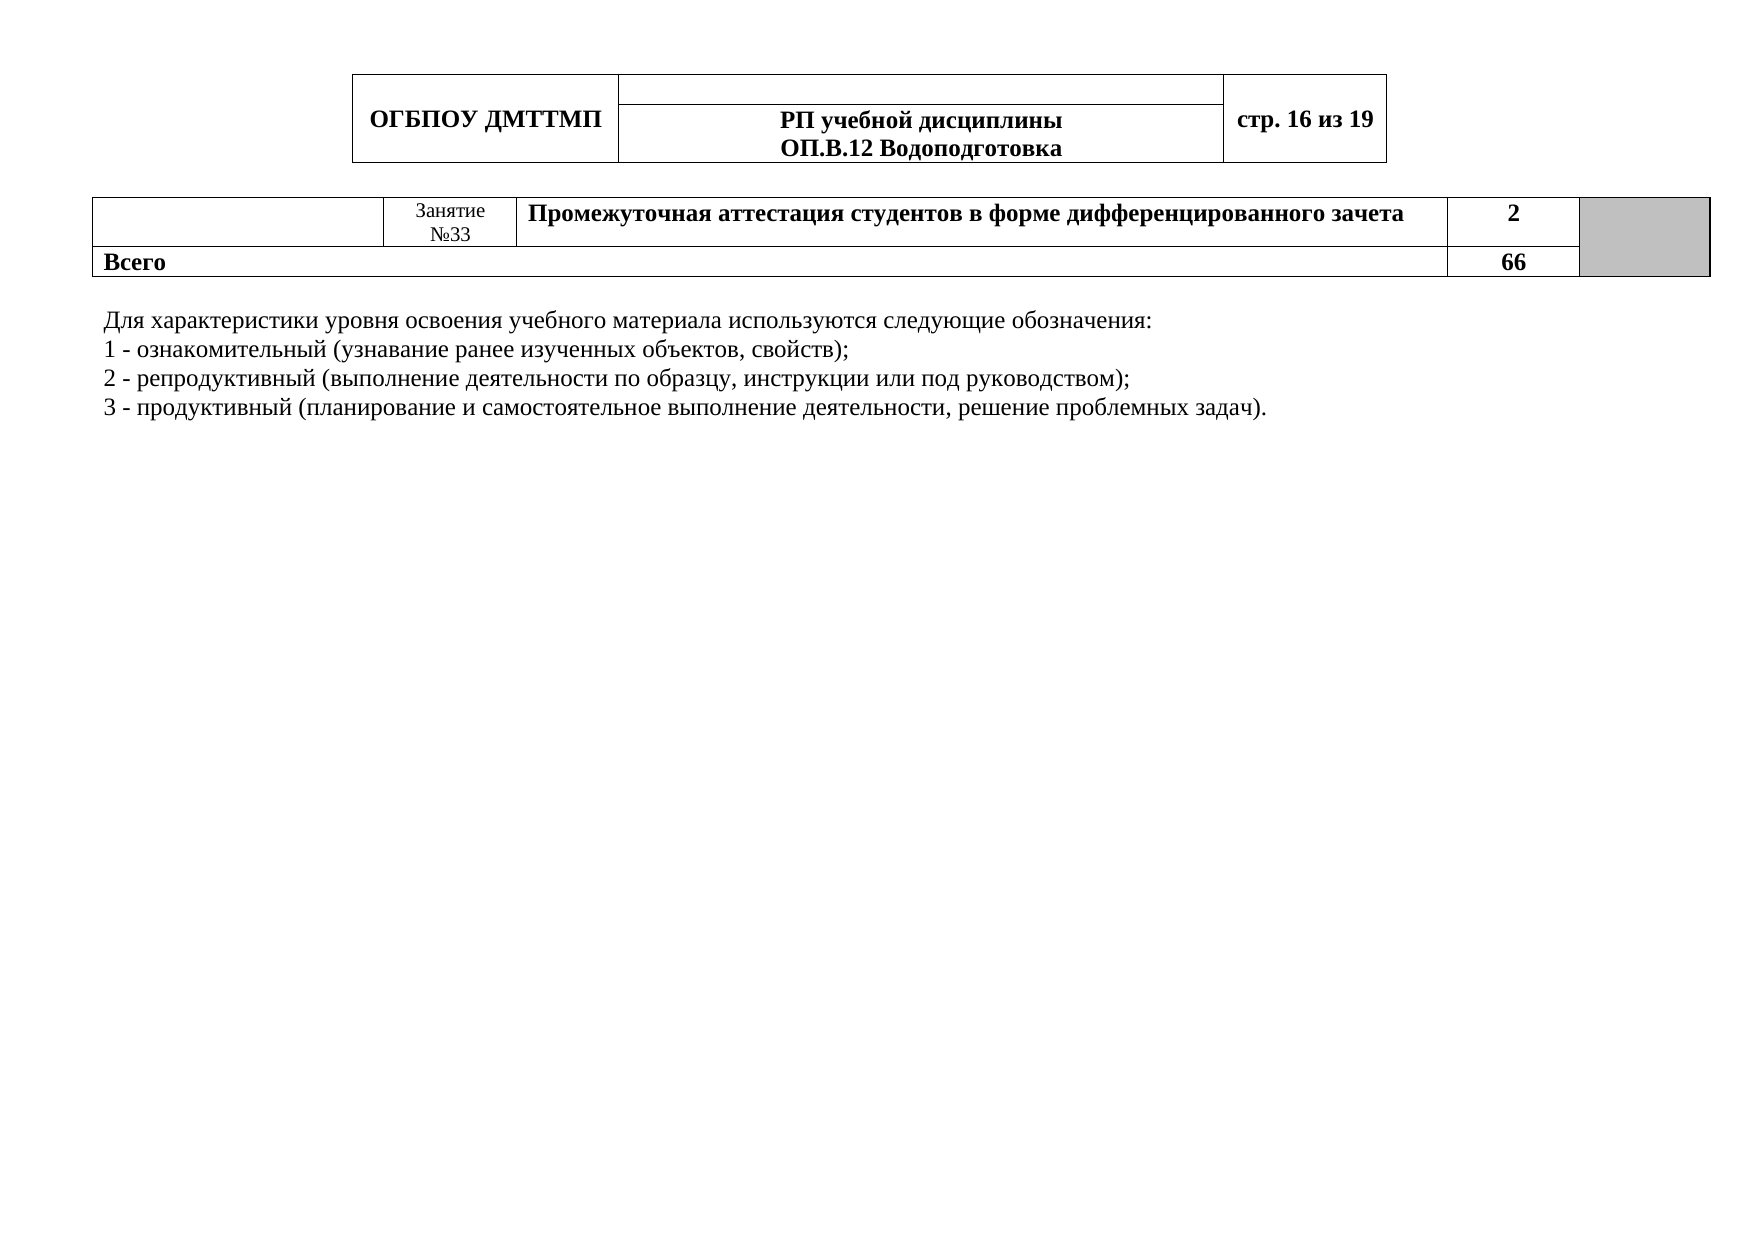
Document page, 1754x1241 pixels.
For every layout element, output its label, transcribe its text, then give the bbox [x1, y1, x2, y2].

text 1 - ознакомительный (узнавание ранее изученных объектов, свойств); [103, 334, 1636, 363]
table_cell 2 [1448, 198, 1579, 246]
table_cell Всего [93, 247, 1447, 276]
text 2 - репродуктивный (выполнение деятельности по образцу, инструкции или под руководством); [103, 363, 1636, 392]
table_cell Занятие №33 [384, 198, 516, 246]
text Для характеристики уровня освоения учебного материала используются следующие обозначения: [103, 306, 1636, 334]
table_cell Промежуточная аттестация студентов в форме дифференцированного зачета [517, 198, 1447, 246]
table_cell 66 [1448, 247, 1579, 276]
text 3 - продуктивный (планирование и самостоятельное выполнение деятельности, решение проблемных задач). [103, 392, 1636, 421]
table_cell [93, 198, 383, 246]
